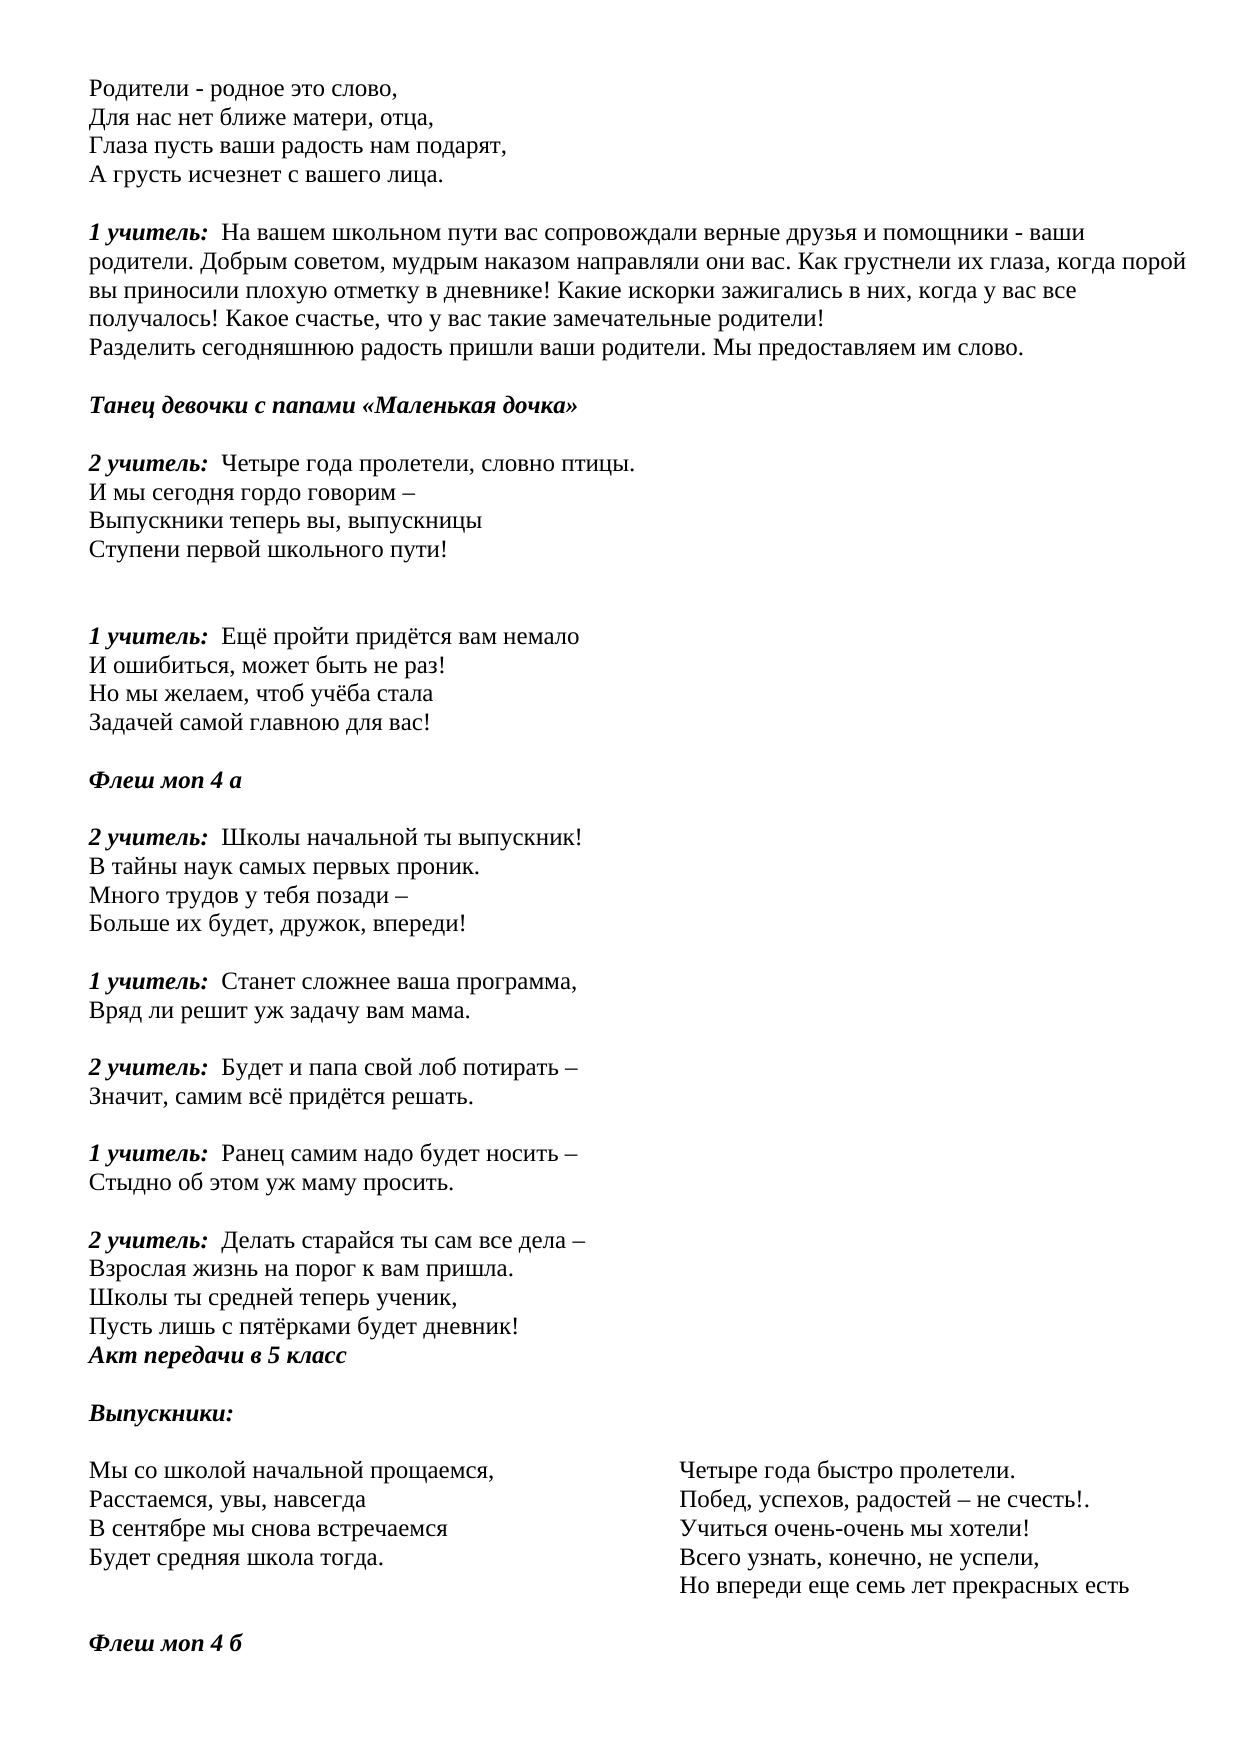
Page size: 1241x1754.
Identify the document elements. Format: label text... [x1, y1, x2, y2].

text Много трудов у тебя позади – [89, 880, 1196, 908]
text 1 учитель: Ещё пройти придётся вам немало И ошибиться, может быть не раз! Но мы желаем, чтоб учёба стала Задачей самой главною для вас! [89, 592, 1196, 736]
text Выпускники: [89, 1398, 1196, 1426]
text Мы со школой начальной прощаемся, [89, 1456, 605, 1484]
text Флеш моп 4 б [89, 1628, 605, 1657]
text Для нас нет ближе матери, отца, [89, 102, 1196, 131]
text Будет средняя школа тогда. [89, 1542, 605, 1571]
text Вряд ли решит уж задачу вам мама. [89, 995, 1196, 1023]
text Взрослая жизнь на порог к вам пришла. [89, 1253, 1196, 1282]
text Флеш моп 4 а [89, 765, 1196, 793]
text Всего узнать, конечно, не успели, [679, 1542, 1196, 1571]
text 2 учитель: Школы начальной ты выпускник! [89, 822, 1196, 851]
text Глаза пусть ваши радость нам подарят, [89, 131, 1196, 159]
text В сентябре мы снова встречаемся [89, 1513, 605, 1542]
text Танец девочки с папами «Маленькая дочка» [89, 390, 1196, 419]
text 2 учитель: Делать старайся ты сам все дела – [89, 1225, 1196, 1253]
text 1 учитель: Ранец самим надо будет носить – [89, 1138, 1196, 1167]
text 1 учитель: Станет сложнее ваша программа, [89, 966, 1196, 995]
text А грусть исчезнет с вашего лица. [89, 159, 1196, 188]
text Побед, успехов, радостей – не счесть!. [679, 1484, 1196, 1513]
text 1 учитель: На вашем школьном пути вас сопровождали верные друзья и помощники - ваши родители. Добрым советом, мудрым наказом направляли они вас. Как грустнели их глаза, когда порой вы приносили плохую отметку в дневнике! Какие искорки зажигались в них, когда у вас все получалось! Какое счастье, что у вас такие замечательные родители! Разделить сегодняшнюю радость пришли ваши родители. Мы предоставляем им слово. [89, 217, 1196, 361]
text Стыдно об этом уж маму просить. [89, 1167, 1196, 1196]
text Значит, самим всё придётся решать. [89, 1081, 1196, 1110]
text Четыре года быстро пролетели. [679, 1456, 1196, 1484]
text В тайны наук самых первых проник. [89, 851, 1196, 880]
text Школы ты средней теперь ученик, [89, 1282, 1196, 1311]
text Родители - родное это слово, [89, 73, 1196, 102]
text Расстаемся, увы, навсегда [89, 1484, 605, 1513]
text Учиться очень-очень мы хотели! [679, 1513, 1196, 1542]
text 2 учитель: Четыре года пролетели, словно птицы. И мы сегодня гордо говорим – Выпускники теперь вы, выпускницы Ступени первой школьного пути! [89, 448, 1196, 563]
text Больше их будет, дружок, впереди! [89, 908, 1196, 937]
text Но впереди еще семь лет прекрасных есть [679, 1571, 1196, 1599]
text 2 учитель: Будет и папа свой лоб потирать – [89, 1052, 1196, 1081]
text Акт передачи в 5 класс [89, 1340, 1196, 1368]
text Пусть лишь с пятёрками будет дневник! [89, 1311, 1196, 1340]
